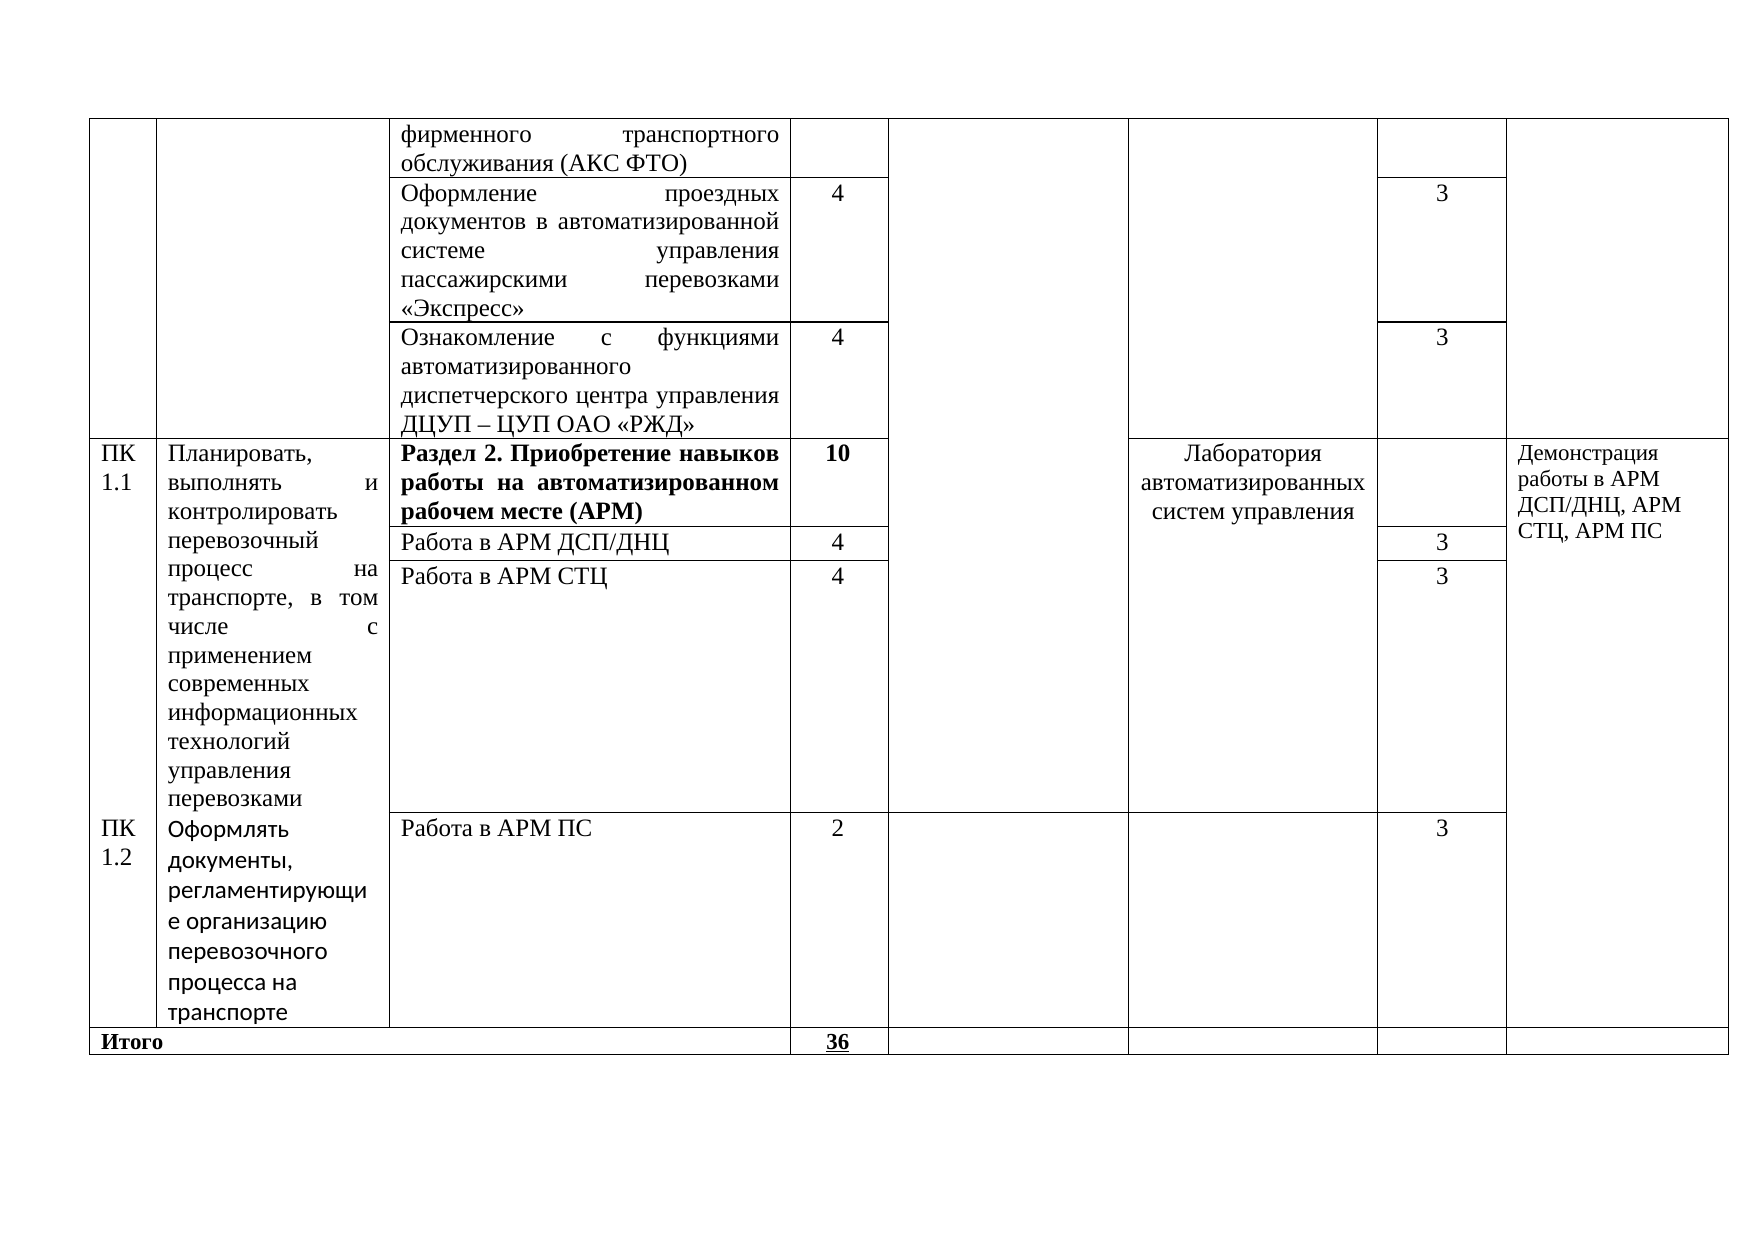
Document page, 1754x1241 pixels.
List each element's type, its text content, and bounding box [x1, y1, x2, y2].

table_cell Ознакомление с функциями автоматизированного диспетчерского центра управления ДЦУП – ЦУП ОАО «РЖД» [390, 323, 790, 437]
table_cell Работа в АРМ ДСП/ДНЦ [390, 527, 790, 560]
table_cell 3 [1378, 813, 1506, 1027]
table_cell Работа в АРМ СТЦ [390, 561, 790, 812]
table_cell 3 [1378, 323, 1506, 437]
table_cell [390, 119, 790, 177]
table_cell Оформление проездных документов в автоматизированной системе управления пассажирскими перевозками «Экспресс» [390, 178, 790, 321]
table_cell Раздел 2. Приобретение навыков работы на автоматизированном рабочем месте (АРМ) [390, 439, 790, 526]
table_cell Лаборатория автоматизированных систем управления [1129, 439, 1377, 812]
table_cell [1129, 813, 1377, 1027]
table_cell ПК 1.2 [90, 812, 156, 1027]
table_cell 36 [791, 1028, 888, 1054]
table_cell [1129, 1028, 1377, 1054]
table_cell [889, 813, 1128, 1027]
table_cell 3 [1378, 527, 1506, 560]
table_cell 4 [791, 323, 888, 437]
table_cell Оформлять документы, регламентирующие организацию перевозочного процесса на транспорте [157, 812, 389, 1027]
table_cell [1507, 1028, 1728, 1054]
table_cell ПК 1.1 [90, 439, 156, 812]
table_cell Демонстрация работы в АРМ ДСП/ДНЦ, АРМ СТЦ, АРМ ПС [1507, 439, 1728, 1027]
table_cell Работа в АРМ ПС [390, 813, 790, 1027]
table_cell 2 [791, 119, 888, 177]
table_cell 3 [1378, 561, 1506, 812]
table_cell 4 [791, 561, 888, 812]
table_cell 4 [791, 527, 888, 560]
table_cell 10 [791, 439, 888, 526]
table_cell 2 [791, 813, 888, 1027]
table_cell 3 [1378, 119, 1506, 177]
table_cell 4 [791, 178, 888, 321]
table_cell 3 [1378, 178, 1506, 321]
table_cell Итого [90, 1028, 790, 1054]
table_cell [1378, 1028, 1506, 1054]
table_cell [889, 1028, 1128, 1054]
table_cell [1378, 439, 1506, 526]
